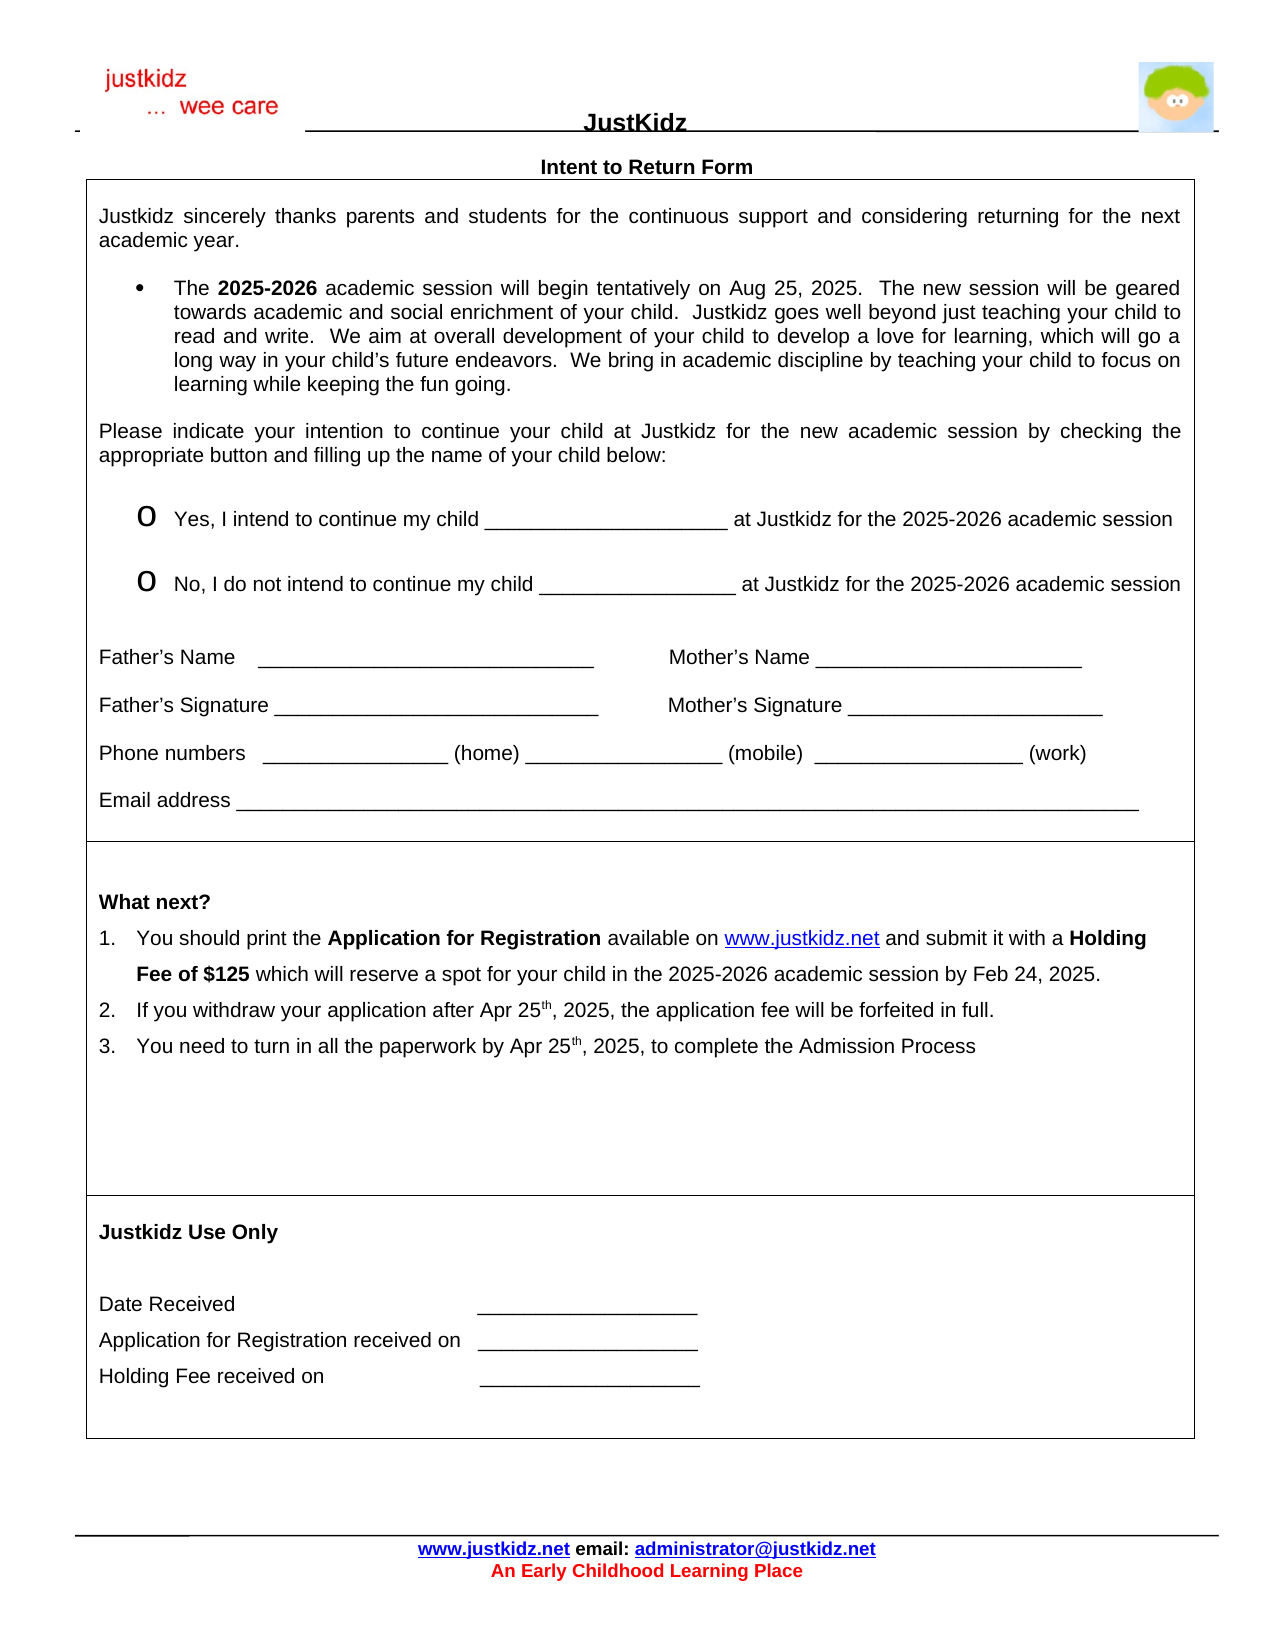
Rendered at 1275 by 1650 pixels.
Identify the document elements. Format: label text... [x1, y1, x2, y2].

picture [1138, 62, 1214, 132]
table_cell Justkidz Use Only Date Received ___________________ Application for Registration received on ___________________ Holding Fee received on ___________________ [87, 1196, 1194, 1438]
table_header Justkidz sincerely thanks parents and students for the continuous support and considering returning for the next academic year. The 2025-2026 academic session will begin tentatively on Aug 25, 2025. The new session will be geared towards academic and social enrichment of your child. Justkidz goes well beyond just teaching your child to read and write. We aim at overall development of your child to develop a love for learning, which will go a long way in your child’s future endeavors. We bring in academic discipline by teaching your child to focus on learning while keeping the fun going. Please indicate your intention to continue your child at Justkidz for the new academic session by checking the appropriate button and filling up the name of your child below: Yes, I intend to continue my child _____________________ at Justkidz for the 2025-2026 academic session No, I do not intend to continue my child _________________ at Justkidz for the 2025-2026 academic session Father’s Name _____________________________ Mother’s Name _______________________ Father’s Signature ____________________________ Mother’s Signature ______________________ Phone numbers ________________ (home) _________________ (mobile) __________________ (work) Email address ______________________________________________________________________________ [87, 180, 1194, 841]
picture [80, 56, 306, 132]
table_cell What next? You should print the Application for Registration available on www.justkidz.net and submit it with a Holding Fee of $125 which will reserve a spot for your child in the 2025-2026 academic session by Feb 24, 2025. If you withdraw your application after Apr 25th, 2025, the application fee will be forfeited in full. You need to turn in all the paperwork by Apr 25th, 2025, to complete the Admission Process [87, 842, 1194, 1195]
text Intent to Return Form [75, 155, 1219, 179]
